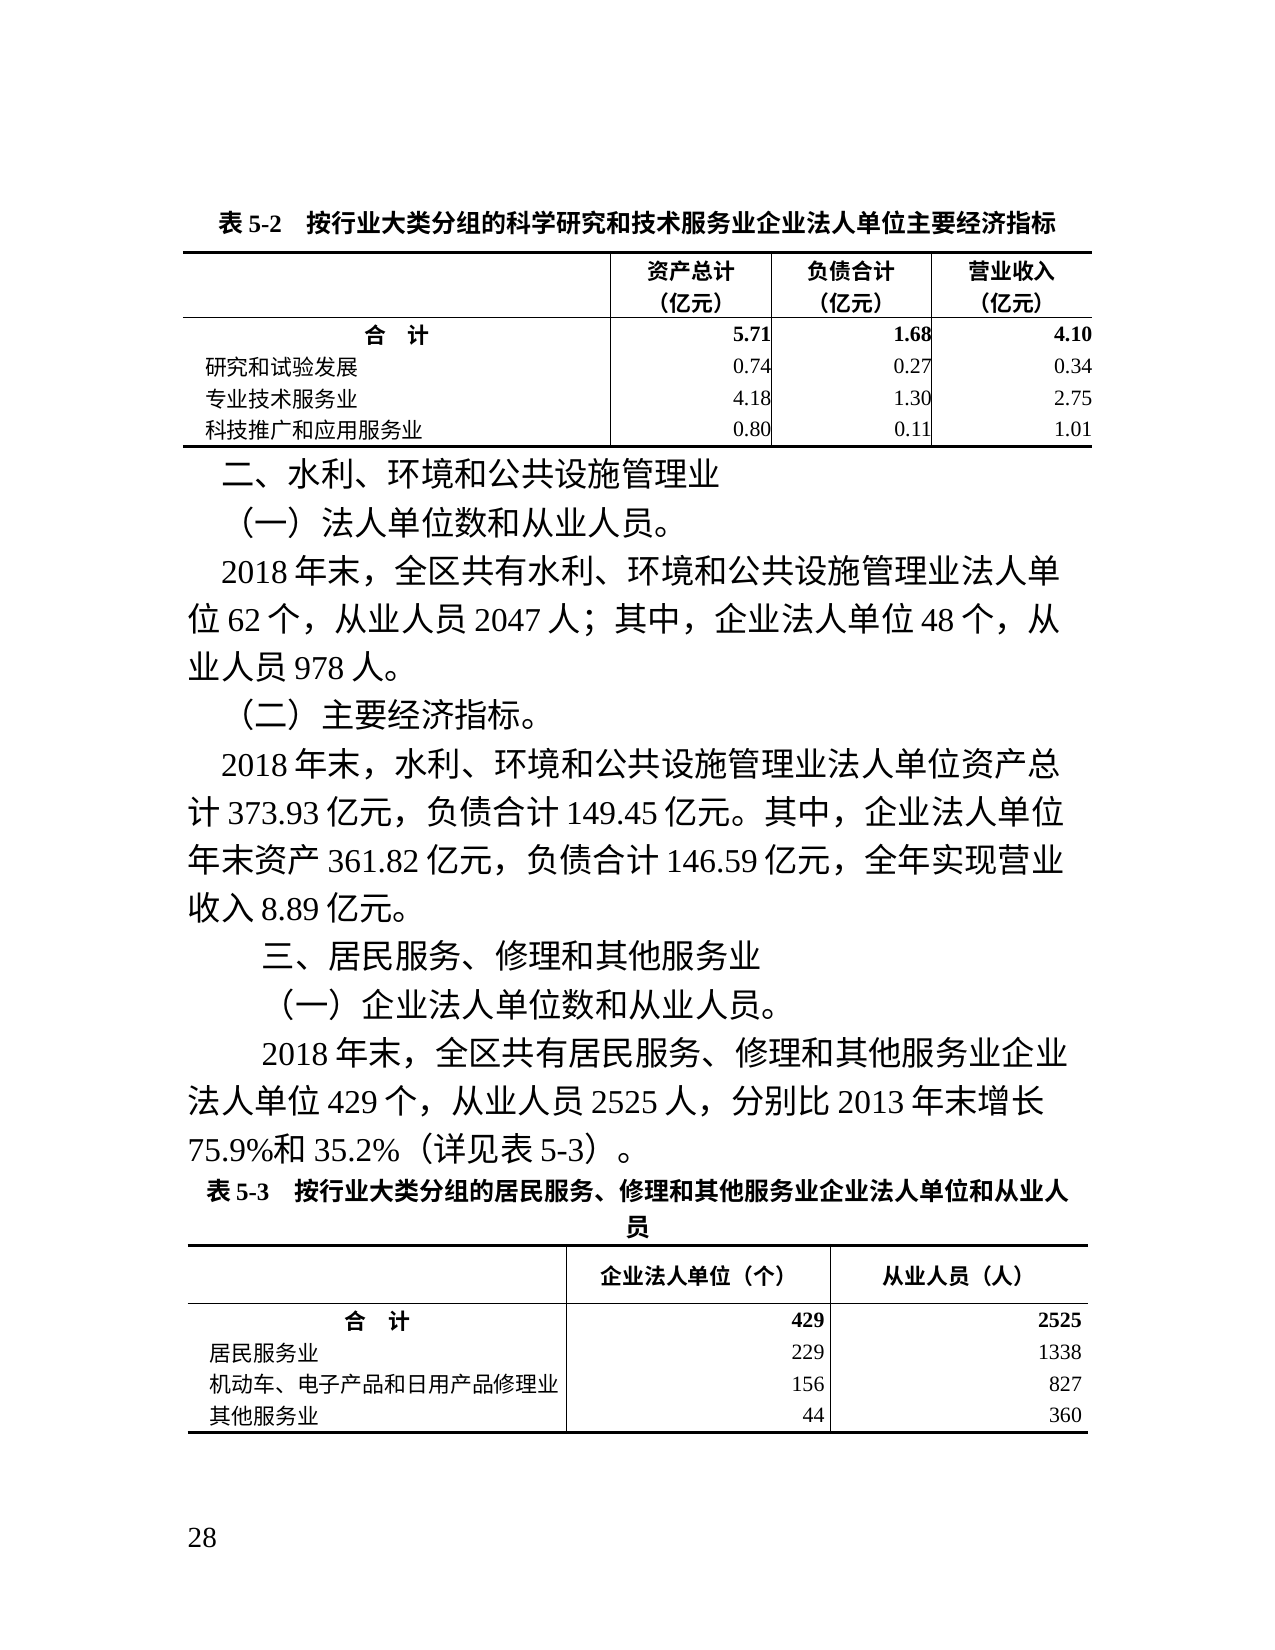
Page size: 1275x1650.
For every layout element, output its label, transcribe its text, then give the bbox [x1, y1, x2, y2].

table_cell 0.27 [772, 350, 931, 382]
table_cell 合 计 [188, 1304, 566, 1336]
table_cell 4.10 [932, 318, 1092, 350]
table_cell 负债合计 （亿元） [772, 254, 931, 317]
table_cell 研究和试验发展 [183, 350, 610, 382]
table_cell 从业人员（人） [831, 1247, 1087, 1303]
table_cell 360 [831, 1399, 1087, 1431]
table_cell 其他服务业 [188, 1399, 566, 1431]
table_cell 44 [567, 1399, 830, 1431]
text 2018年末，全区共有水利、环境和公共设施管理业法人单位62个，从业人员2047人；其中，企业法人单位48个，从业人员978人。 [187, 544, 1087, 689]
text 二、水利、环境和公共设施管理业 [187, 448, 1087, 496]
table_cell 229 [567, 1336, 830, 1367]
table_cell 0.34 [932, 350, 1092, 382]
table_cell 0.74 [611, 350, 771, 382]
table_cell 营业收入 （亿元） [932, 254, 1092, 317]
text 2018年末，全区共有居民服务、修理和其他服务业企业法人单位429个，从业人员2525人，分别比2013年末增长75.9%和35.2%（详见表5-3）。 [187, 1027, 1087, 1171]
text （一）企业法人单位数和从业人员。 [187, 978, 1087, 1027]
table_header 表5-3 按行业大类分组的居民服务、修理和其他服务业企业法人单位和从业人员 [188, 1171, 1087, 1244]
table_cell 5.71 [611, 318, 771, 350]
table_cell 1.01 [932, 413, 1092, 445]
table_cell 科技推广和应用服务业 [183, 413, 610, 445]
table_cell 0.11 [772, 413, 931, 445]
table_cell 1338 [831, 1336, 1087, 1367]
table_cell 0.80 [611, 413, 771, 445]
table_cell 1.30 [772, 382, 931, 413]
text 2018年末，水利、环境和公共设施管理业法人单位资产总计373.93亿元，负债合计149.45亿元。其中，企业法人单位年末资产361.82亿元，负债合计146.59亿元，全年实现营业收入8.89亿元。 [187, 737, 1087, 930]
table_cell 827 [831, 1368, 1087, 1399]
table_cell 专业技术服务业 [183, 382, 610, 413]
table_cell 2525 [831, 1304, 1087, 1336]
table_cell 429 [567, 1304, 830, 1336]
table_cell 1.68 [772, 318, 931, 350]
table_header 表5-2 按行业大类分组的科学研究和技术服务业企业法人单位主要经济指标 [183, 192, 1092, 251]
table_cell 156 [567, 1368, 830, 1399]
table_cell [183, 254, 610, 317]
table_cell [188, 1247, 566, 1303]
table_cell 资产总计 （亿元） [611, 254, 771, 317]
table_cell 机动车、电子产品和日用产品修理业 [188, 1368, 566, 1399]
table_cell 居民服务业 [188, 1336, 566, 1367]
table_cell 合 计 [183, 318, 610, 350]
text 三、居民服务、修理和其他服务业 [187, 930, 1087, 978]
table_cell 企业法人单位（个） [567, 1247, 830, 1303]
text （二）主要经济指标。 [187, 689, 1087, 737]
table_cell 2.75 [932, 382, 1092, 413]
table_cell 4.18 [611, 382, 771, 413]
text （一）法人单位数和从业人员。 [187, 496, 1087, 544]
